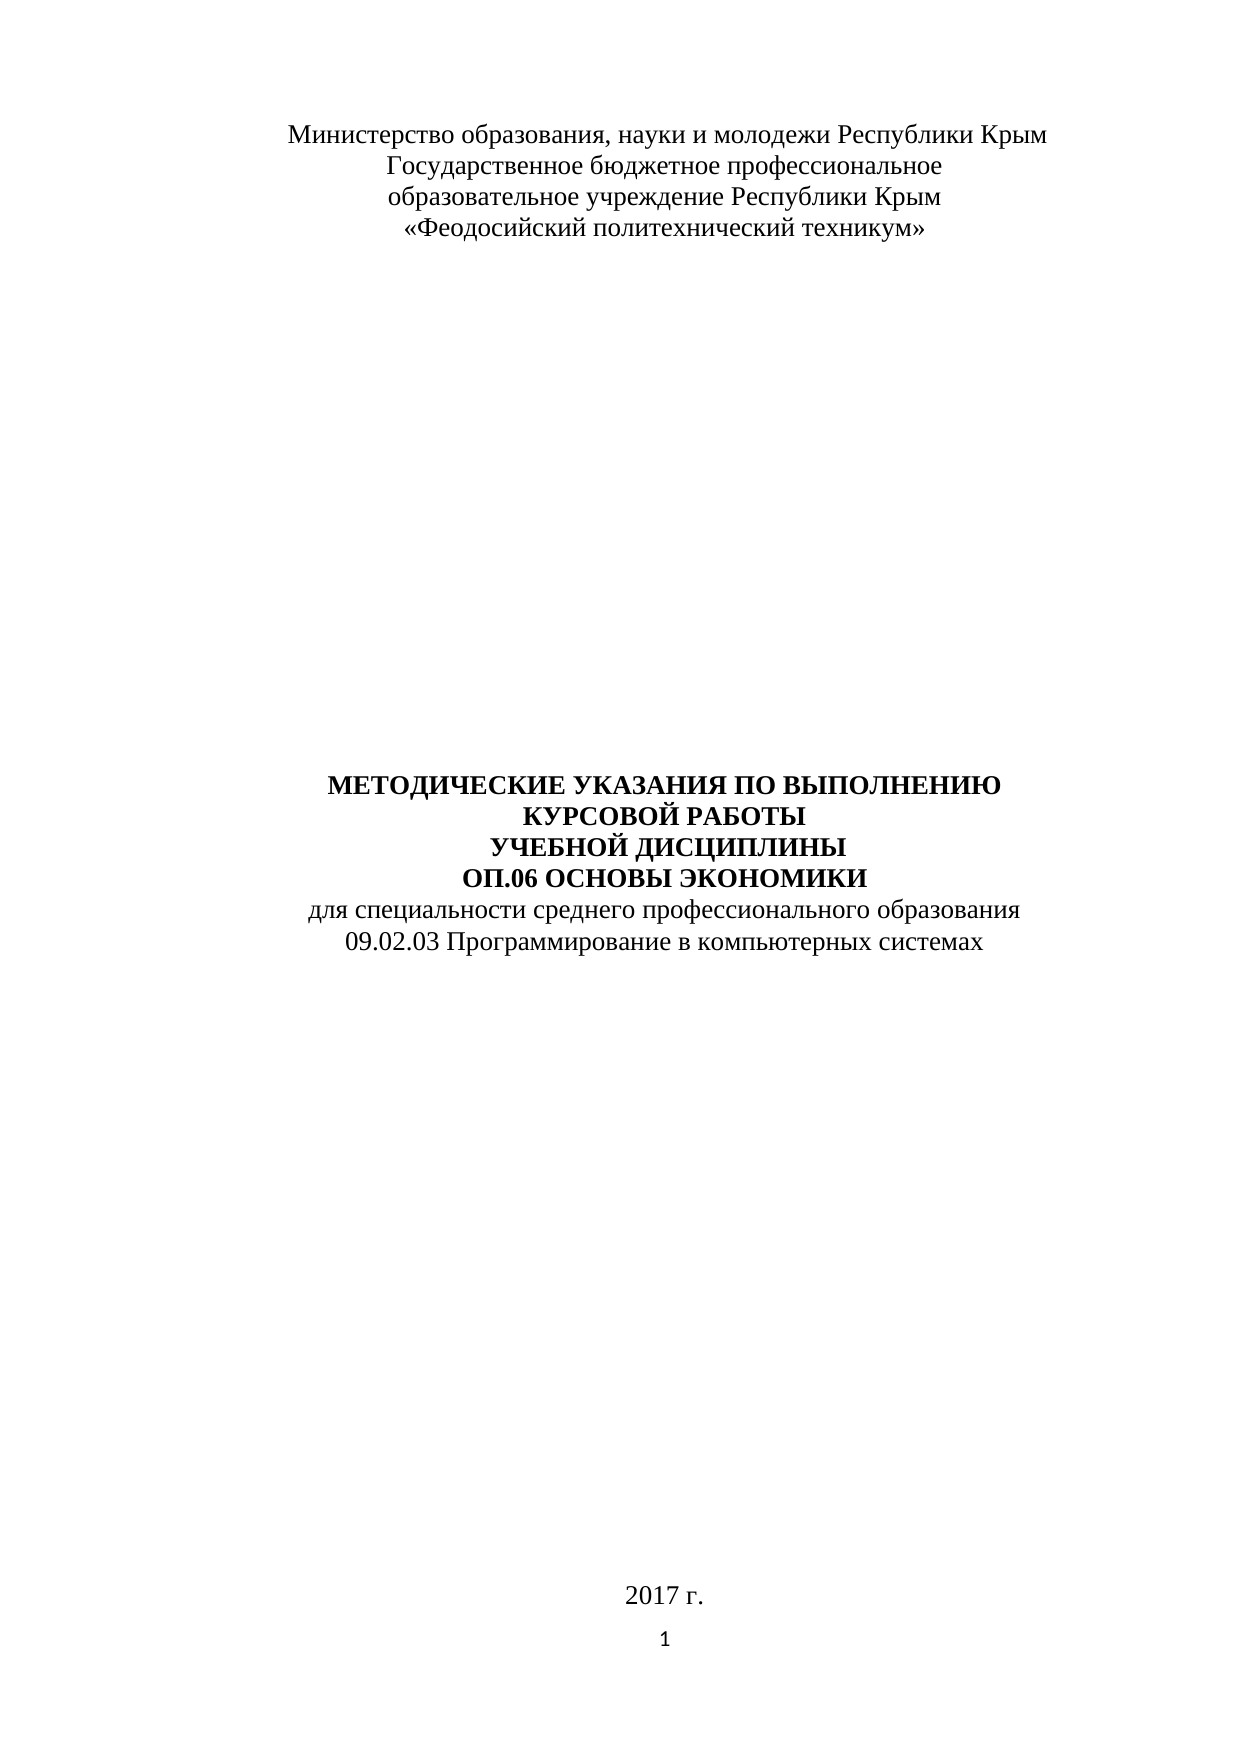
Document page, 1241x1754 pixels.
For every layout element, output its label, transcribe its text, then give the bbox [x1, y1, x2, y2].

text 09.02.03 Программирование в компьютерных системах [177, 925, 1152, 956]
text УЧЕБНОЙ ДИСЦИПЛИНЫ [177, 831, 1152, 862]
text «Феодосийский политехнический техникум» [177, 212, 1152, 243]
text образовательное учреждение Республики Крым [177, 180, 1152, 212]
text для специальности среднего профессионального образования [177, 894, 1152, 925]
text МЕТОДИЧЕСКИЕ УКАЗАНИЯ ПО ВЫПОЛНЕНИЮ [177, 769, 1152, 800]
text 2017 г. [177, 1579, 1152, 1610]
text Государственное бюджетное профессиональное [177, 149, 1152, 180]
text КУРСОВОЙ РАБОТЫ [177, 800, 1152, 831]
text Министерство образования, науки и молодежи Республики Крым [177, 118, 1152, 149]
text ОП.06 ОСНОВЫ ЭКОНОМИКИ [177, 862, 1152, 894]
